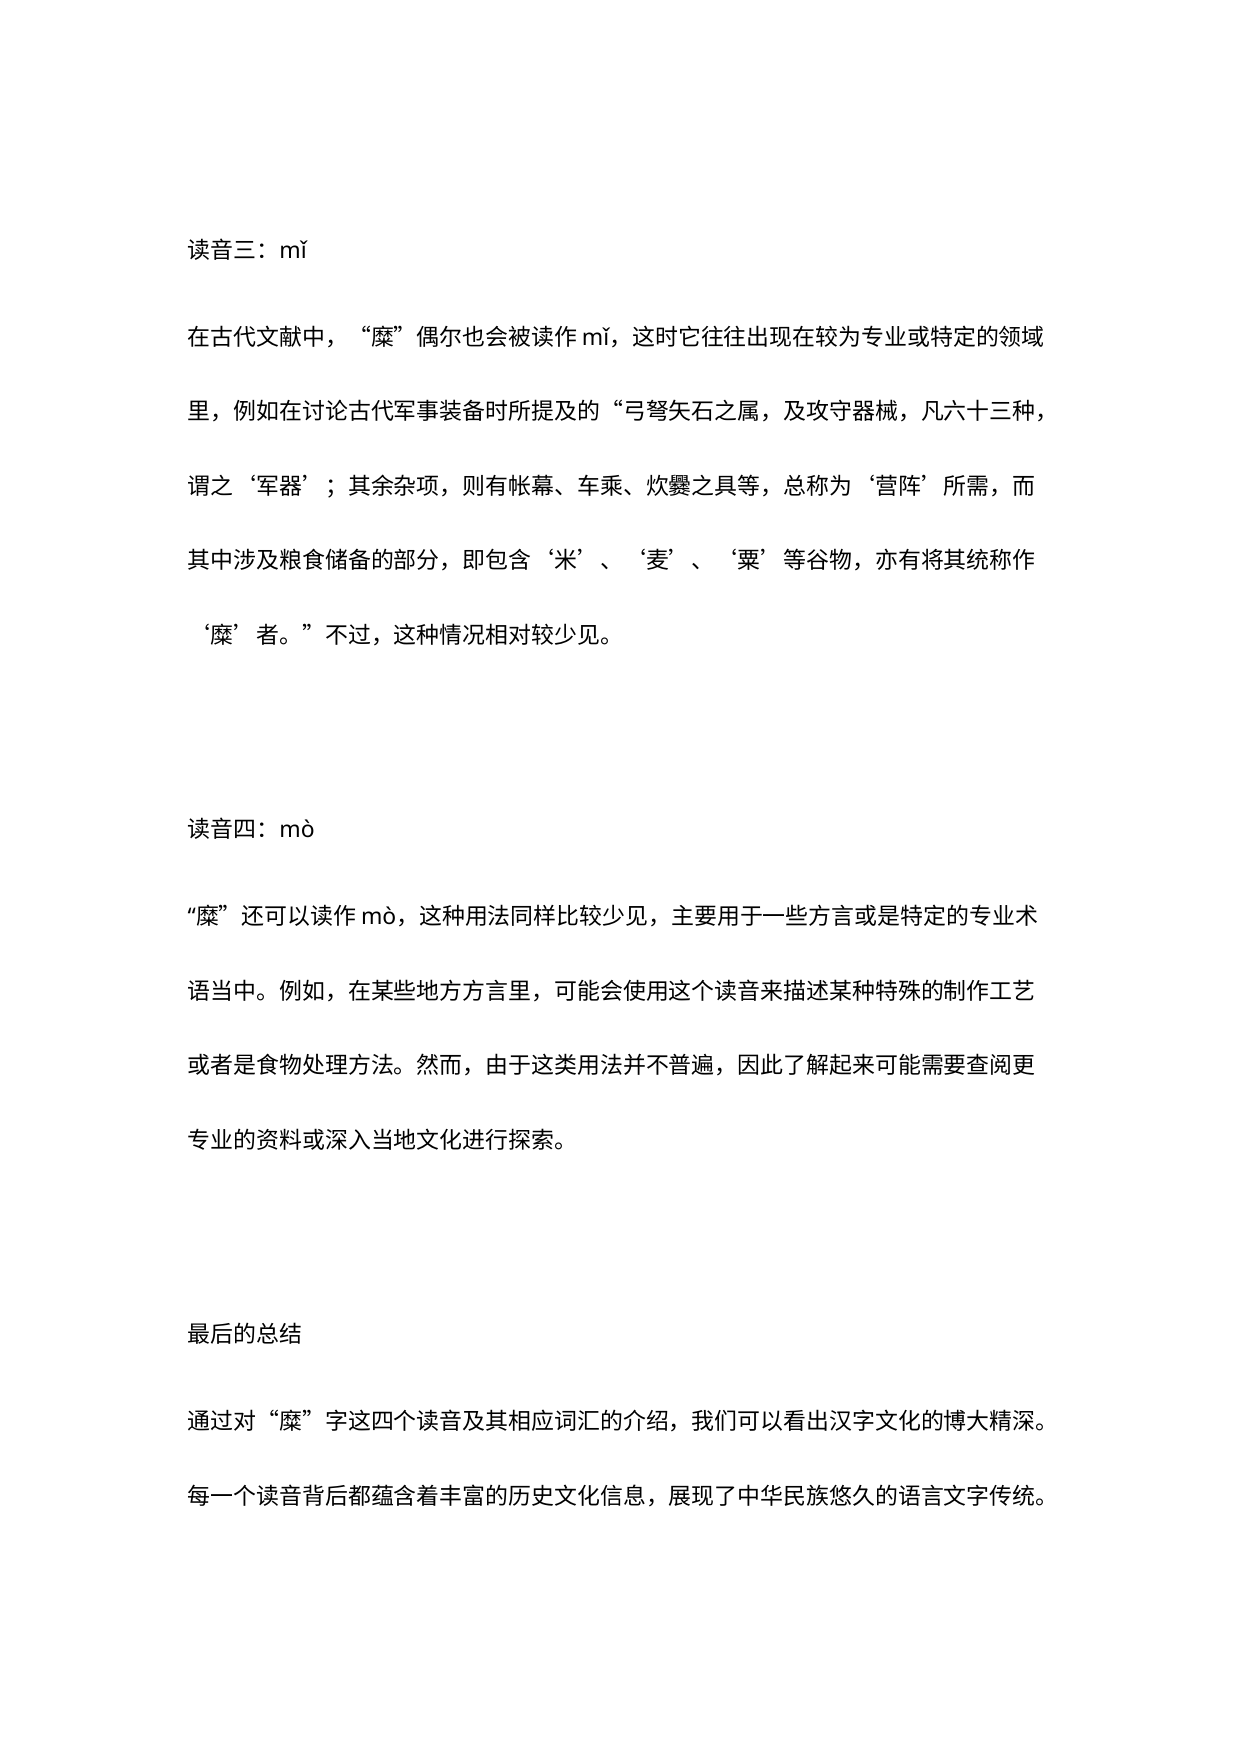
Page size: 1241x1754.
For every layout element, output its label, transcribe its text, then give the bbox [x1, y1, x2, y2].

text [187, 1387, 1053, 1527]
text 最后的总结 [187, 1301, 1053, 1366]
text 在古代文献中，“糜”偶尔也会被读作mǐ，这时它往往出现在较为专业或特定的领域里，例如在讨论古代军事装备时所提及的“弓弩矢石之属，及攻守器械，凡六十三种，谓之‘军器’；其余杂项，则有帐幕、车乘、炊爨之具等，总称为‘营阵’所需，而其中涉及粮食储备的部分，即包含‘米’、‘麦’、‘粟’等谷物，亦有将其统称作‘糜’者。”不过，这种情况相对较少见。 [187, 302, 1053, 666]
text “糜”还可以读作mò，这种用法同样比较少见，主要用于一些方言或是特定的专业术语当中。例如，在某些地方方言里，可能会使用这个读音来描述某种特殊的制作工艺或者是食物处理方法。然而，由于这类用法并不普遍，因此了解起来可能需要查阅更专业的资料或深入当地文化进行探索。 [187, 882, 1053, 1171]
text 读音三：mǐ [187, 216, 1053, 281]
text 读音四：mò [187, 796, 1053, 861]
